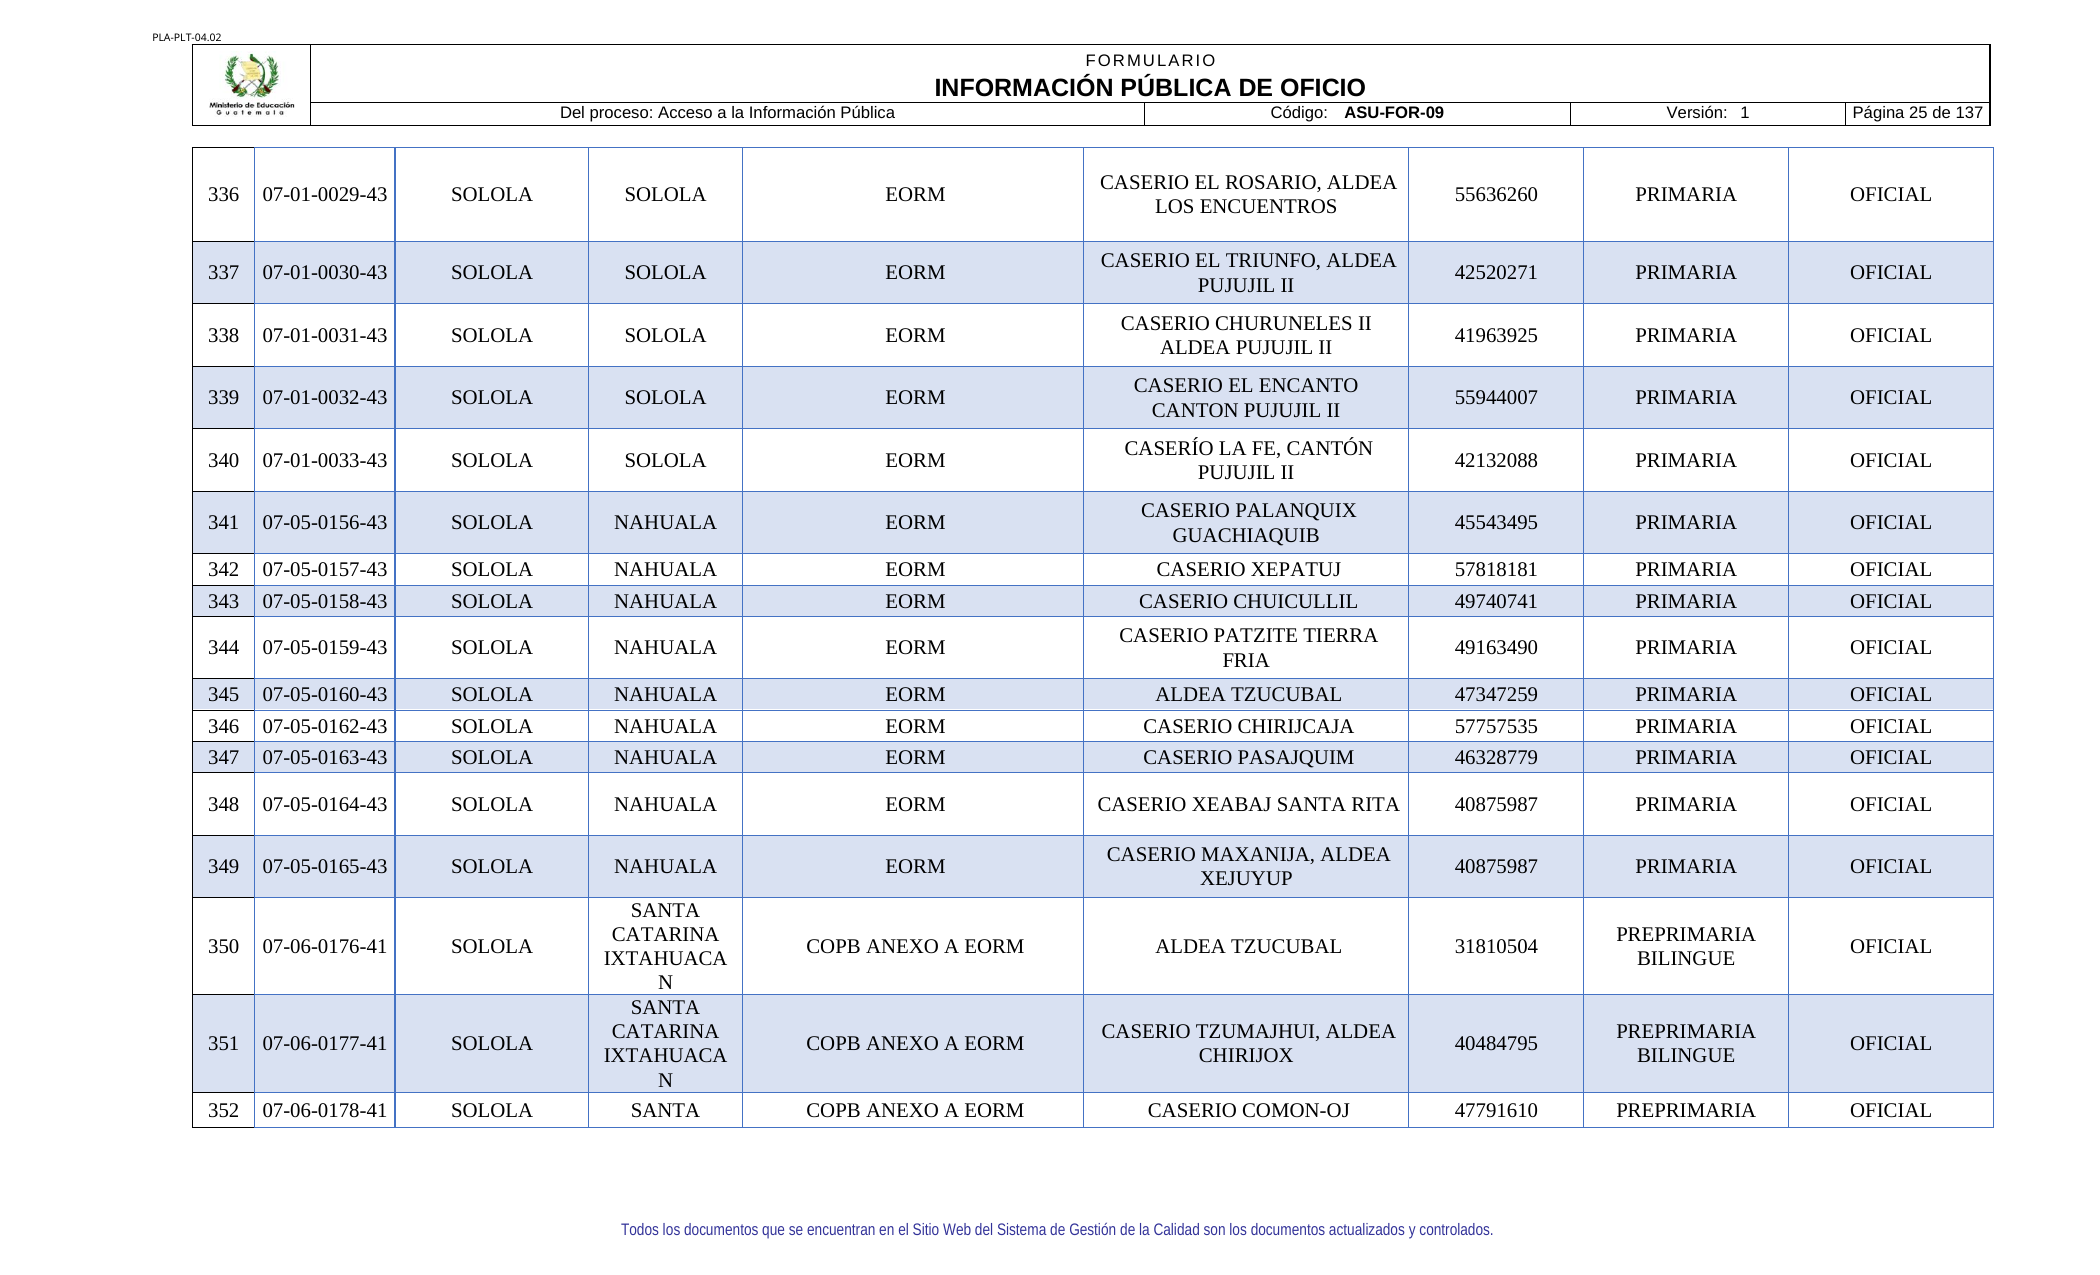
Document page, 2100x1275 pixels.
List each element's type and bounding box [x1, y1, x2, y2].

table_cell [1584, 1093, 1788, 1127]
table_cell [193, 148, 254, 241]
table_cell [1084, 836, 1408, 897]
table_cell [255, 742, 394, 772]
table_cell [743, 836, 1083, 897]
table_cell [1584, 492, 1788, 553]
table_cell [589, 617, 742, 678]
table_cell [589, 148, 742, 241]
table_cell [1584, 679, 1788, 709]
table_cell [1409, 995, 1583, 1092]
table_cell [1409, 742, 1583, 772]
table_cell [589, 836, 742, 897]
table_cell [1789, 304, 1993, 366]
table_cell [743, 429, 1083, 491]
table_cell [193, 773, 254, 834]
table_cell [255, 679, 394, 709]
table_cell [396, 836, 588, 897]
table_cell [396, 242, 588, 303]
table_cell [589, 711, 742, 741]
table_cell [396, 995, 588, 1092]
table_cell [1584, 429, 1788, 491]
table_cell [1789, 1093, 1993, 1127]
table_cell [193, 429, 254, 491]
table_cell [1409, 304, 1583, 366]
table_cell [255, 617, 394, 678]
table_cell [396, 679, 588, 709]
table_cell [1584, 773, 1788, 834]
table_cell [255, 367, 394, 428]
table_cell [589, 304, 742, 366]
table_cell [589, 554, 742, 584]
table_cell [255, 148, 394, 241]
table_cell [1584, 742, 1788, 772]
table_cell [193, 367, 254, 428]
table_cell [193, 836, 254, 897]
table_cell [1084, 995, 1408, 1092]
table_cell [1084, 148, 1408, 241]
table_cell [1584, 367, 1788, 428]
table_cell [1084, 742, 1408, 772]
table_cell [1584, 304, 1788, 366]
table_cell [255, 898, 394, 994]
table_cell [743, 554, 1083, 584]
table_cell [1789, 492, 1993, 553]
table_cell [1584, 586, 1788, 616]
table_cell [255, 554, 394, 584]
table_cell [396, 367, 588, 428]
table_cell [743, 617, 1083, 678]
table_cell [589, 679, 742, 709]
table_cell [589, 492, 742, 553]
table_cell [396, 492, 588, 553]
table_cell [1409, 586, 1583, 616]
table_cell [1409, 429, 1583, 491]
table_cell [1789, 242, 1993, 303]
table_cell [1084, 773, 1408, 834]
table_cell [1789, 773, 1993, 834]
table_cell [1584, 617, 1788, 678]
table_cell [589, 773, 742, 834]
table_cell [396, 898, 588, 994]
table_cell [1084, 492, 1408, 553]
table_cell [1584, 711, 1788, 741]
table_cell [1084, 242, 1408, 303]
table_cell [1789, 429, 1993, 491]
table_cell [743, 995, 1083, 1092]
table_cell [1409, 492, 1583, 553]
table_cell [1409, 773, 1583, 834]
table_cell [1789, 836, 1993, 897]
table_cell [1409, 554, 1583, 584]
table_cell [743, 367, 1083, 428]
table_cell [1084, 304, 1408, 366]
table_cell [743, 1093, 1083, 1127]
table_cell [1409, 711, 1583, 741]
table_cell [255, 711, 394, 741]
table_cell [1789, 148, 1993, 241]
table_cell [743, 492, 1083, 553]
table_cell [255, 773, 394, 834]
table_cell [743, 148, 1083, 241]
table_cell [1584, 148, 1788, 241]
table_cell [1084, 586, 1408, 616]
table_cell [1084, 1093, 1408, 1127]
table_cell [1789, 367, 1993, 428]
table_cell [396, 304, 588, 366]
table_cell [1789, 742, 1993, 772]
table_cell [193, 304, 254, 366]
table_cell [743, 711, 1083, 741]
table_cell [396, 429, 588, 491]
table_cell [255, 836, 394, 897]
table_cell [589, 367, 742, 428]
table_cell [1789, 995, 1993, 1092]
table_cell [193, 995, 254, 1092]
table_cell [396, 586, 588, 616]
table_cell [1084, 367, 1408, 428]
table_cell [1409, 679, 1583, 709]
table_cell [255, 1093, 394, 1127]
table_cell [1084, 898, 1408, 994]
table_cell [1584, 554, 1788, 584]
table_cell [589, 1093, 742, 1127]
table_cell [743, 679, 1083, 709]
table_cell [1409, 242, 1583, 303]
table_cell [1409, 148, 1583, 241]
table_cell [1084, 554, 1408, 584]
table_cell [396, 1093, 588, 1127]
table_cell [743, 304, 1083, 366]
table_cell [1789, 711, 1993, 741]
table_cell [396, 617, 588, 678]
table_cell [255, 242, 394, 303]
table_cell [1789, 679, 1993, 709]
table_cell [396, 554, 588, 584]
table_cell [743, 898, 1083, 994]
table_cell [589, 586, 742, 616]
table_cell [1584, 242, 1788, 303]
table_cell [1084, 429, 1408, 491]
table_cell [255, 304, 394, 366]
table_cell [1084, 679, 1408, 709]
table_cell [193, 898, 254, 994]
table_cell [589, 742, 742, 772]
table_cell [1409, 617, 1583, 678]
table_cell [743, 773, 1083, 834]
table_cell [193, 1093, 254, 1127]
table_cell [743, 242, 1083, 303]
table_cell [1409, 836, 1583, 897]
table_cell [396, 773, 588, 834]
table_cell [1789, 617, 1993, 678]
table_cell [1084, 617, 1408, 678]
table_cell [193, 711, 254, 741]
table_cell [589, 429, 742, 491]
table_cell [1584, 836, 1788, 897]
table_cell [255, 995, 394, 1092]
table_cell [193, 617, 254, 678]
picture [208, 51, 295, 117]
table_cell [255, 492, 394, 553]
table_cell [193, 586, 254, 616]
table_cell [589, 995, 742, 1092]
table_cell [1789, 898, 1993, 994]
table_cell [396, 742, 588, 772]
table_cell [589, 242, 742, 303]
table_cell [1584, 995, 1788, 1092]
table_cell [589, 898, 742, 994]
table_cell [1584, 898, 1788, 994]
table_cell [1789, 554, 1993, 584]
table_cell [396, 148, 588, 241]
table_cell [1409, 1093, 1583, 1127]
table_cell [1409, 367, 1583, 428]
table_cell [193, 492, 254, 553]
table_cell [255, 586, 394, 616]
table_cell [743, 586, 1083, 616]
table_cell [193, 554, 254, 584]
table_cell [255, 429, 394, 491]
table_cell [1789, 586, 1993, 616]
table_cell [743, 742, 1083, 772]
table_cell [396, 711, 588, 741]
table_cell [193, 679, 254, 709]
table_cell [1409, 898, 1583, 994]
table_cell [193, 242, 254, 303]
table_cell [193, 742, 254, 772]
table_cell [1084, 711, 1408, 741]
